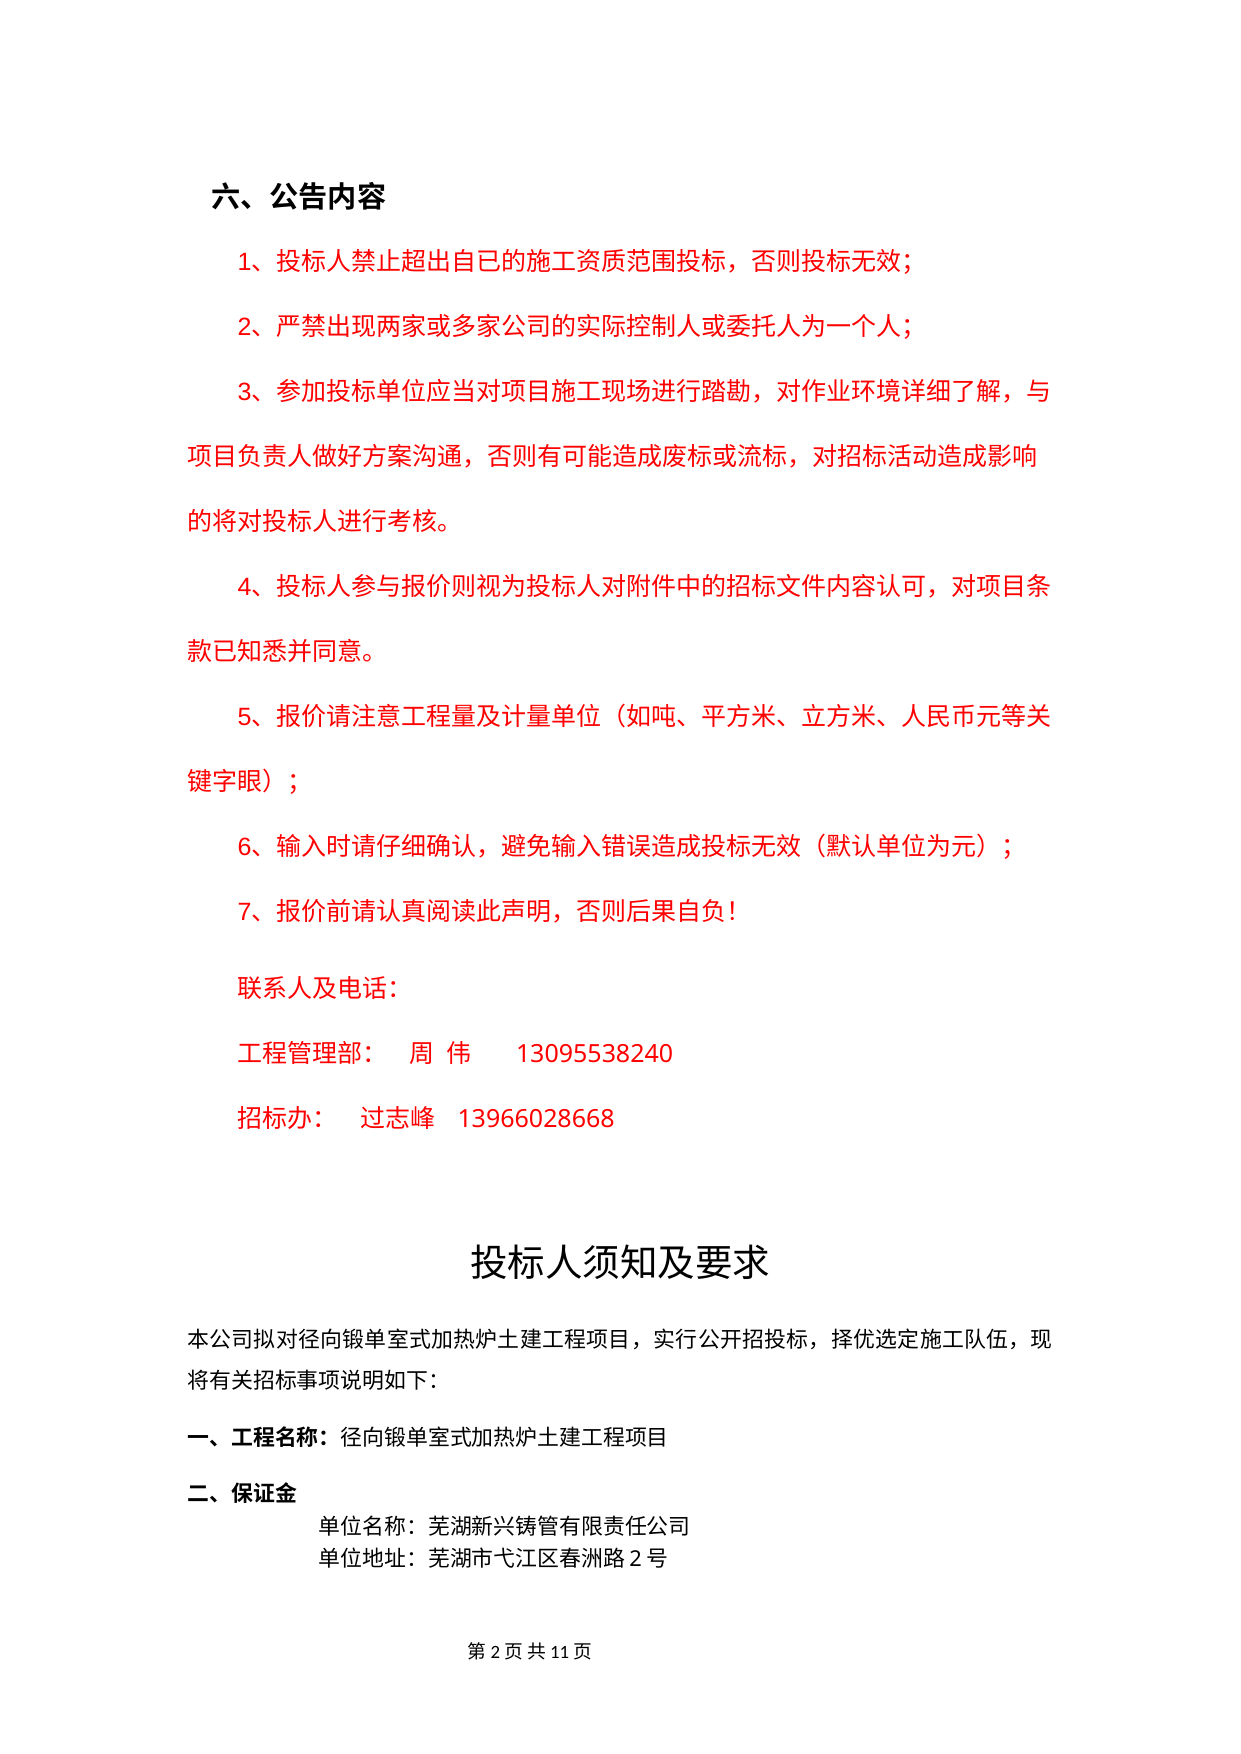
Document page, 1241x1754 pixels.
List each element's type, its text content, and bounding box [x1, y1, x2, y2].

text 二、保证金 [187, 1476, 1053, 1508]
text 单位名称：芜湖新兴铸管有限责任公司 [187, 1508, 1053, 1541]
text 本公司拟对径向锻单室式加热炉土建工程项目，实行公开招投标，择优选定施工队伍，现将有关招标事项说明如下： [187, 1322, 1053, 1395]
text 5、报价请注意工程量及计量单位（如吨、平方米、立方米、人民币元等关键字眼）； [187, 682, 1053, 812]
text 联系人及电话： [187, 954, 1053, 1019]
text 3、参加投标单位应当对项目施工现场进行踏勘，对作业环境详细了解，与项目负责人做好方案沟通，否则有可能造成废标或流标，对招标活动造成影响的将对投标人进行考核。 [187, 357, 1053, 552]
text 工程管理部： 周 伟 13095538240 [187, 1019, 1053, 1084]
text 一、工程名称：径向锻单室式加热炉土建工程项目 [187, 1419, 1053, 1452]
text 7、报价前请认真阅读此声明，否则后果自负！ [187, 877, 1053, 942]
text 单位地址：芜湖市弋江区春洲路2号 [187, 1541, 1053, 1573]
text 1、投标人禁止超出自已的施工资质范围投标，否则投标无效； [187, 227, 1053, 292]
text 2、严禁出现两家或多家公司的实际控制人或委托人为一个人； [187, 292, 1053, 357]
text 六、公告内容 [187, 162, 1053, 227]
text 招标办： 过志峰 13966028668 [187, 1084, 1053, 1149]
text 投标人须知及要求 [187, 1227, 1053, 1292]
text 4、投标人参与报价则视为投标人对附件中的招标文件内容认可，对项目条款已知悉并同意。 [187, 552, 1053, 682]
text 6、输入时请仔细确认，避免输入错误造成投标无效（默认单位为元）； [187, 812, 1053, 877]
